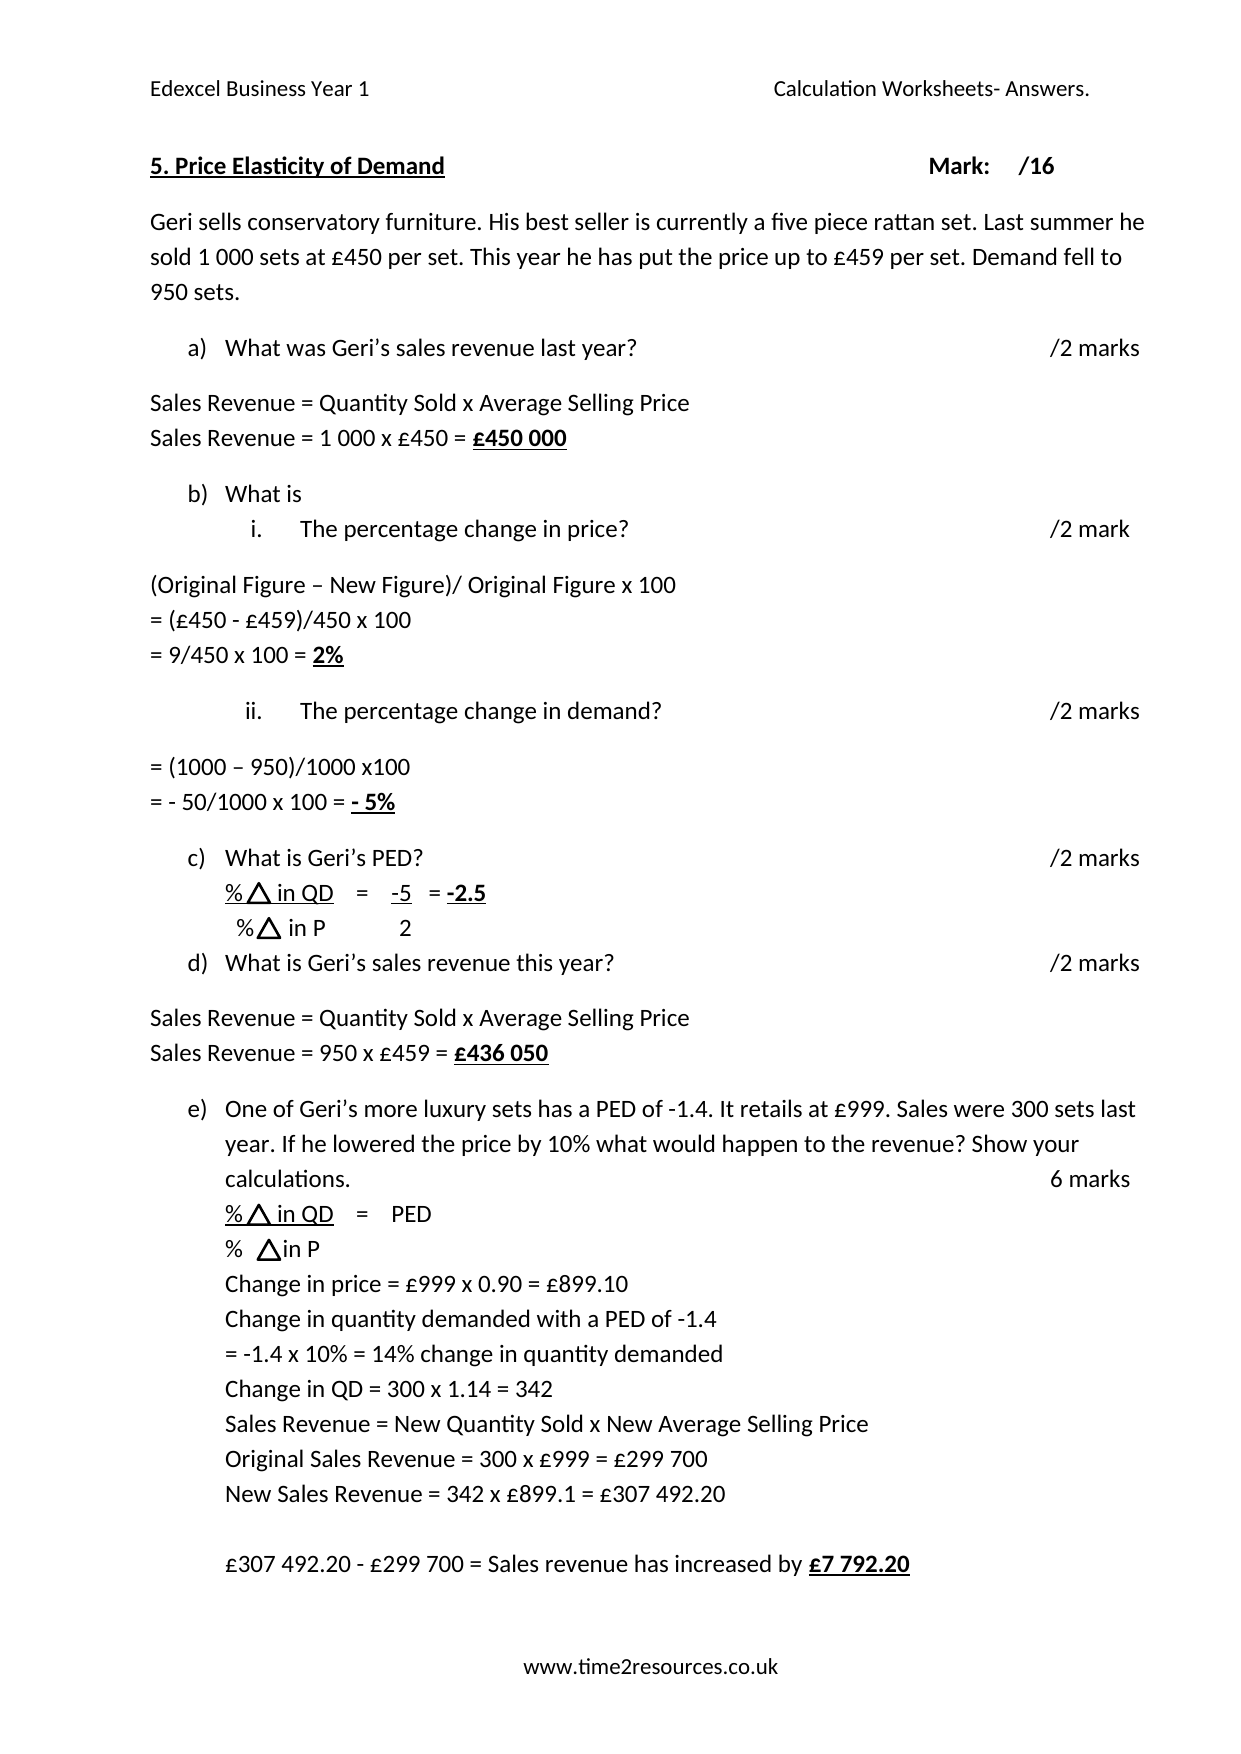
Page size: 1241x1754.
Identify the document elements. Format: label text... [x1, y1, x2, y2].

text = (1000 – 950)/1000 x100 = - 50/1000 x 100 = - 5% [150, 751, 1152, 816]
list Change in quantity demanded with a PED of -1.4 = -1.4 x 10% = 14% change in quantity demanded Change in QD = 300 x 1.14 = 342 Sales Revenue = New Quantity Sold x New Average Selling Price Original Sales Revenue = 300 x £999 = £299 700 New Sales Revenue = 342 x £899.1 = £307 492.20 £307 492.20 - £299 700 = Sales revenue has increased by £7 792.20 [225, 1303, 1152, 1579]
list The percentage change in demand? /2 marks [262, 695, 1152, 726]
text Geri sells conservatory furniture. His best seller is currently a five piece rattan set. Last summer he sold 1 000 sets at £450 per set. This year he has put the price up to £459 per set. Demand fell to 950 sets. [150, 206, 1152, 306]
list % in QD = -5 = -2.5 [225, 877, 1152, 907]
text 5. Price Elasticity of Demand Mark: /16 [150, 150, 1152, 181]
list One of Geri’s more luxury sets has a PED of -1.4. It retails at £999. Sales were 300 sets last year. If he lowered the price by 10% what would happen to the revenue? Show your calculations. 6 marks [187, 1093, 1152, 1194]
list % in P 2 [225, 912, 1152, 942]
text Sales Revenue = Quantity Sold x Average Selling Price Sales Revenue = 950 x £459 = £436 050 [150, 1002, 1152, 1068]
list What is [187, 478, 1152, 509]
list What is Geri’s PED? /2 marks [187, 842, 1152, 872]
list What is Geri’s sales revenue this year? /2 marks [187, 947, 1152, 977]
list % in QD = PED [225, 1198, 1152, 1229]
text (Original Figure – New Figure)/ Original Figure x 100 = (£450 - £459)/450 x 100 = 9/450 x 100 = 2% [150, 569, 1152, 670]
text Sales Revenue = Quantity Sold x Average Selling Price Sales Revenue = 1 000 x £450 = £450 000 [150, 387, 1152, 453]
list % in P Change in price = £999 x 0.90 = £899.10 [225, 1233, 1152, 1299]
list What was Geri’s sales revenue last year? /2 marks [187, 332, 1152, 362]
list The percentage change in price? /2 mark [262, 513, 1152, 544]
